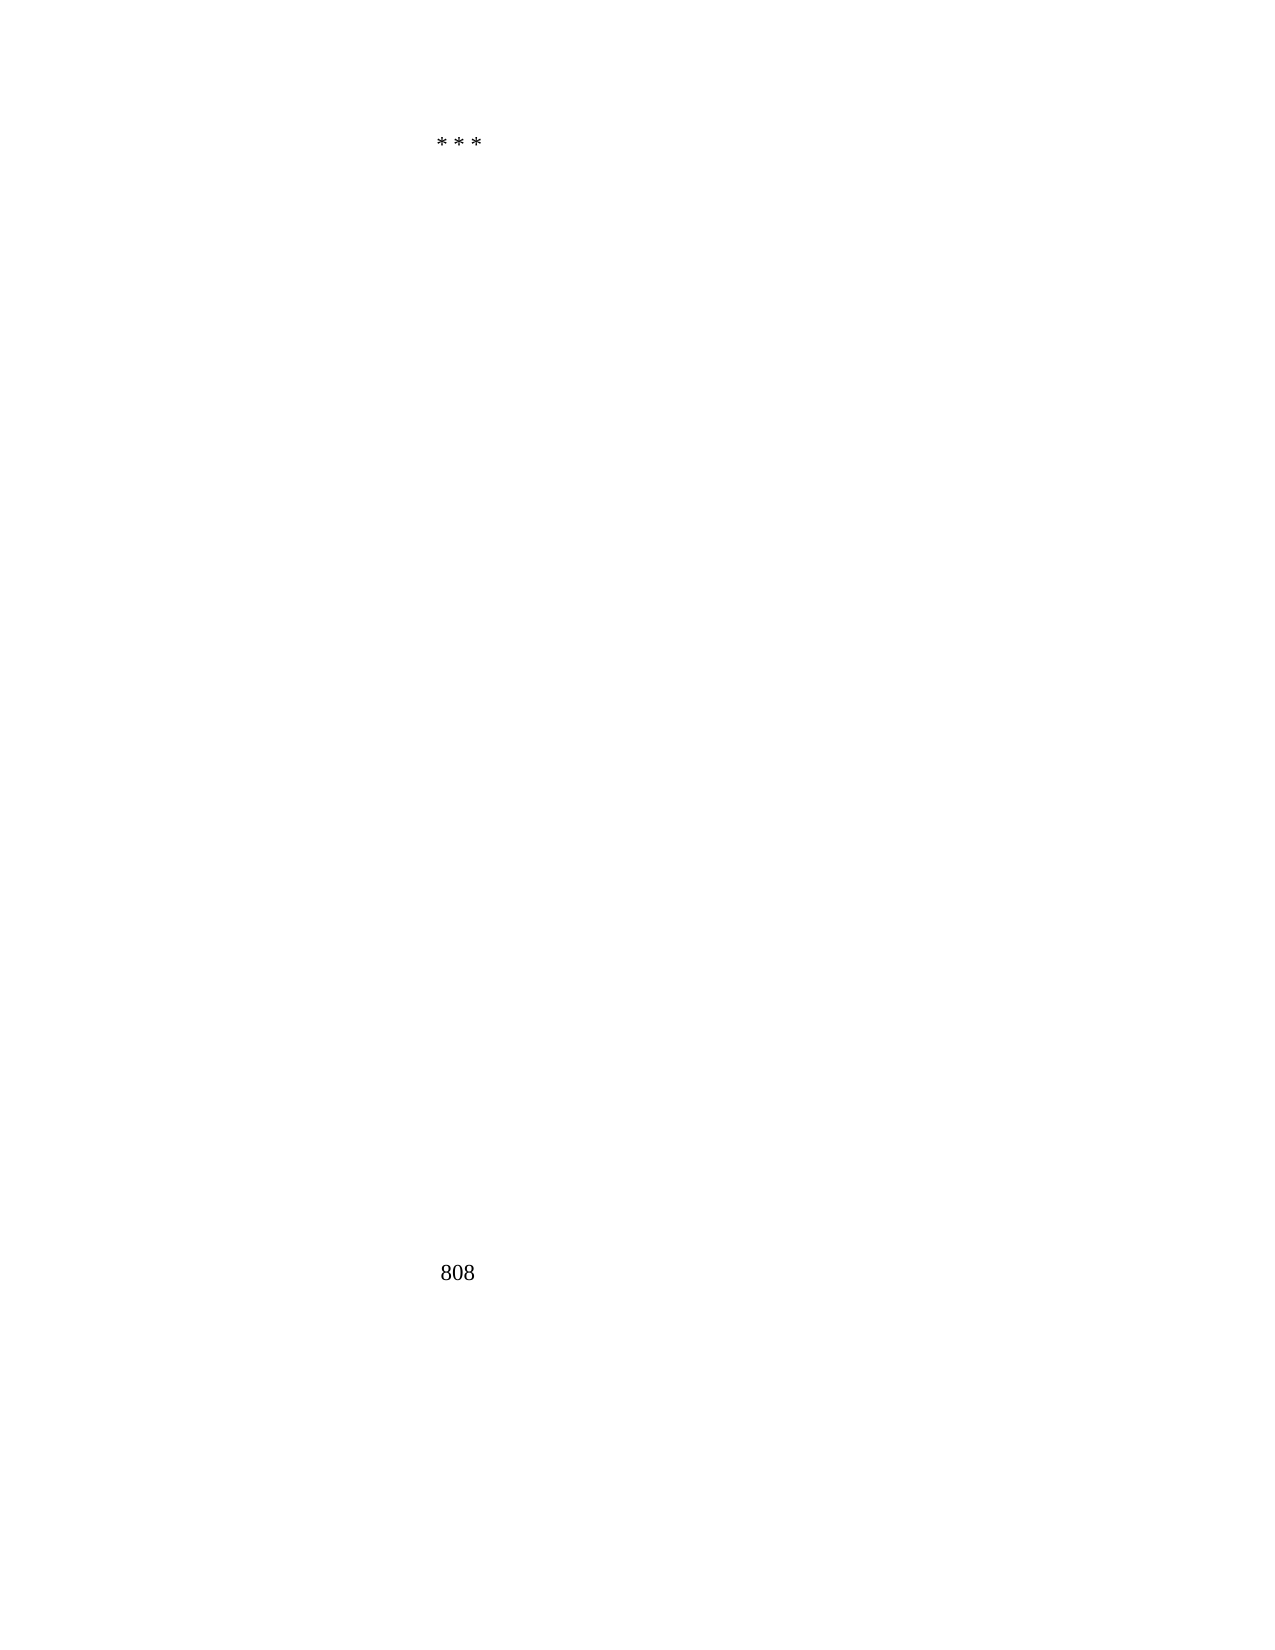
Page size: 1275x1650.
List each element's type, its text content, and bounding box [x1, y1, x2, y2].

text * * * [129, 131, 789, 158]
